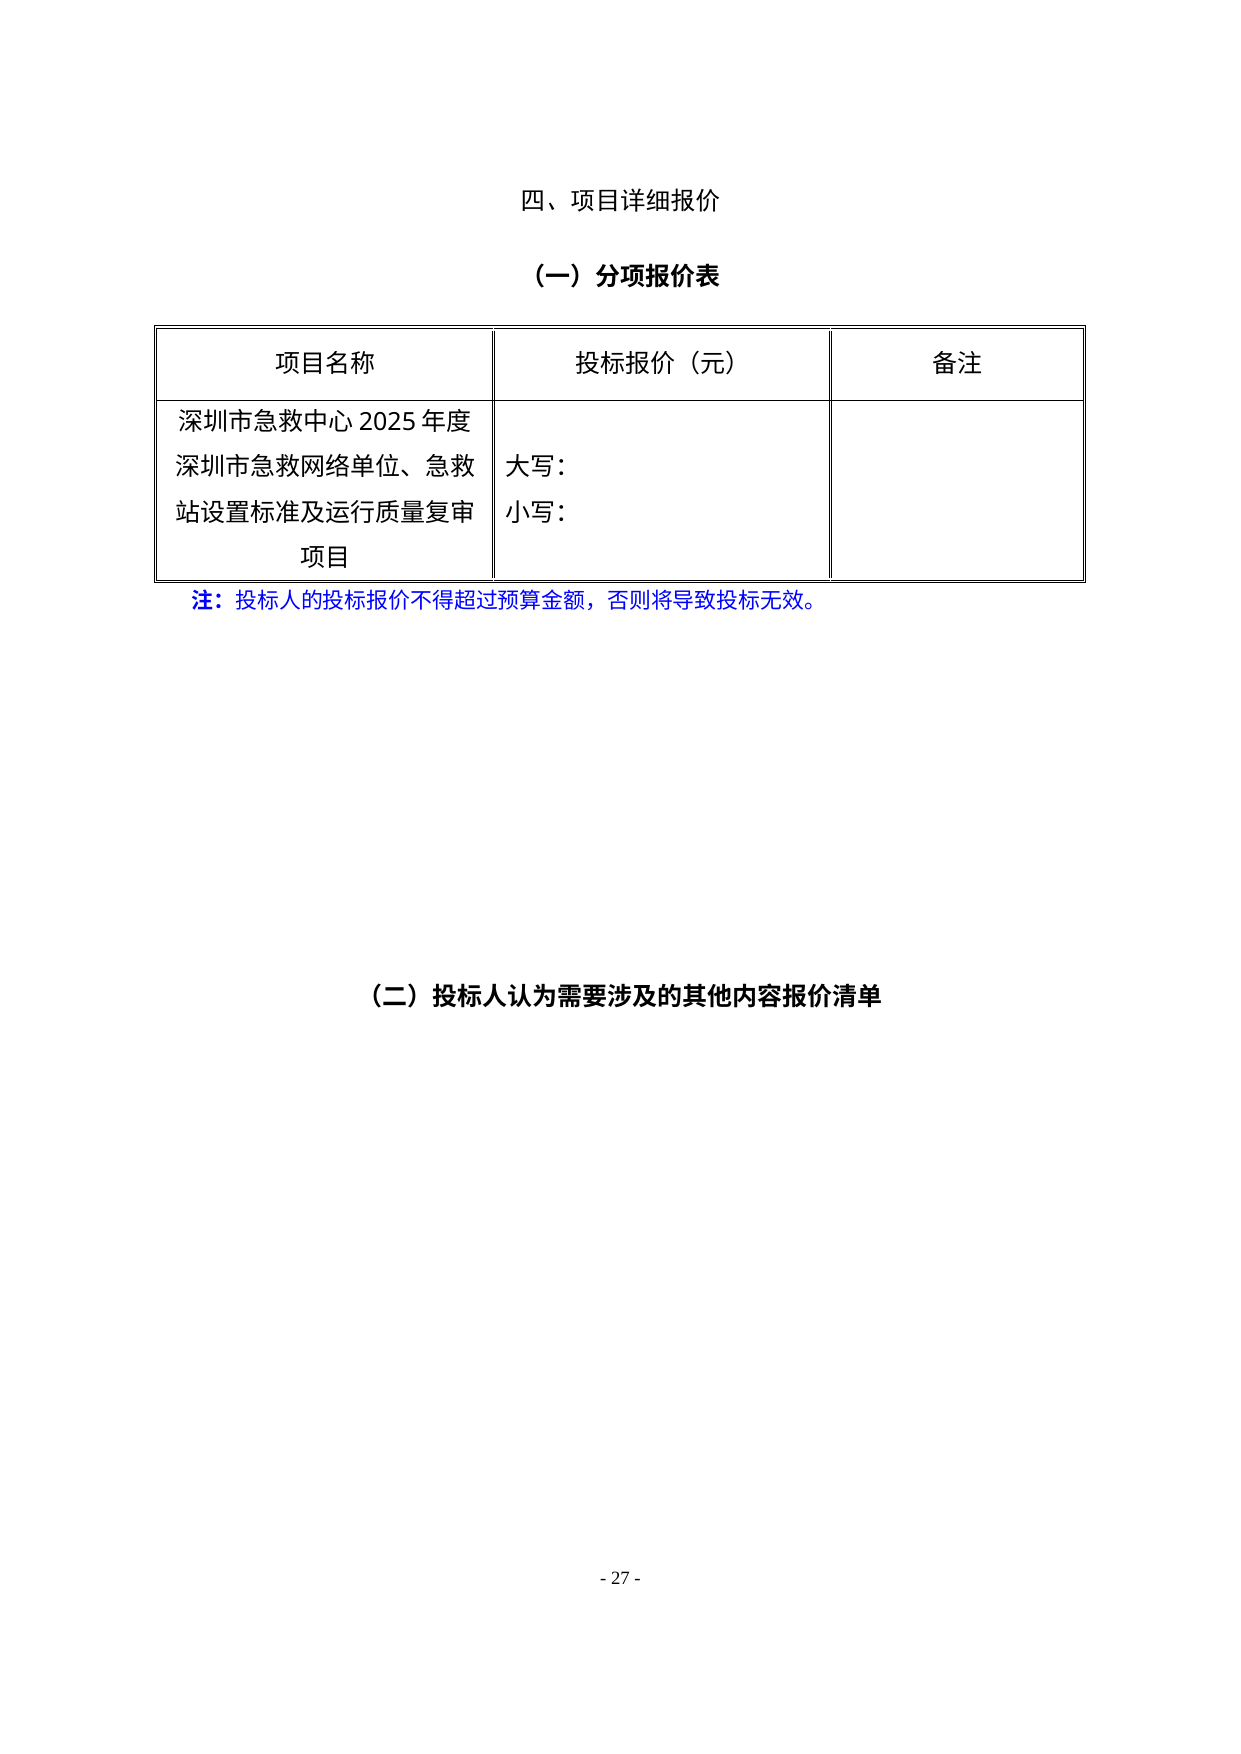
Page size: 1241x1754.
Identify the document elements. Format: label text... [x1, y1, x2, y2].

text （二）投标人认为需要涉及的其他内容报价清单 [148, 962, 1093, 1027]
subtitle 四、项目详细报价 [148, 183, 1093, 215]
table_header 投标报价（元） [494, 326, 831, 400]
table_cell [831, 401, 1083, 580]
table_cell 大写： 小写： [494, 401, 831, 580]
table_header 备注 [831, 329, 1083, 400]
text 注：投标人的投标报价不得超过预算金额，否则将导致投标无效。 [191, 583, 1093, 616]
table_cell 深圳市急救中心2025年度深圳市急救网络单位、急救站设置标准及运行质量复审项目 [157, 401, 494, 580]
table_header 项目名称 [156, 326, 494, 400]
text （一）分项报价表 [148, 242, 1093, 307]
